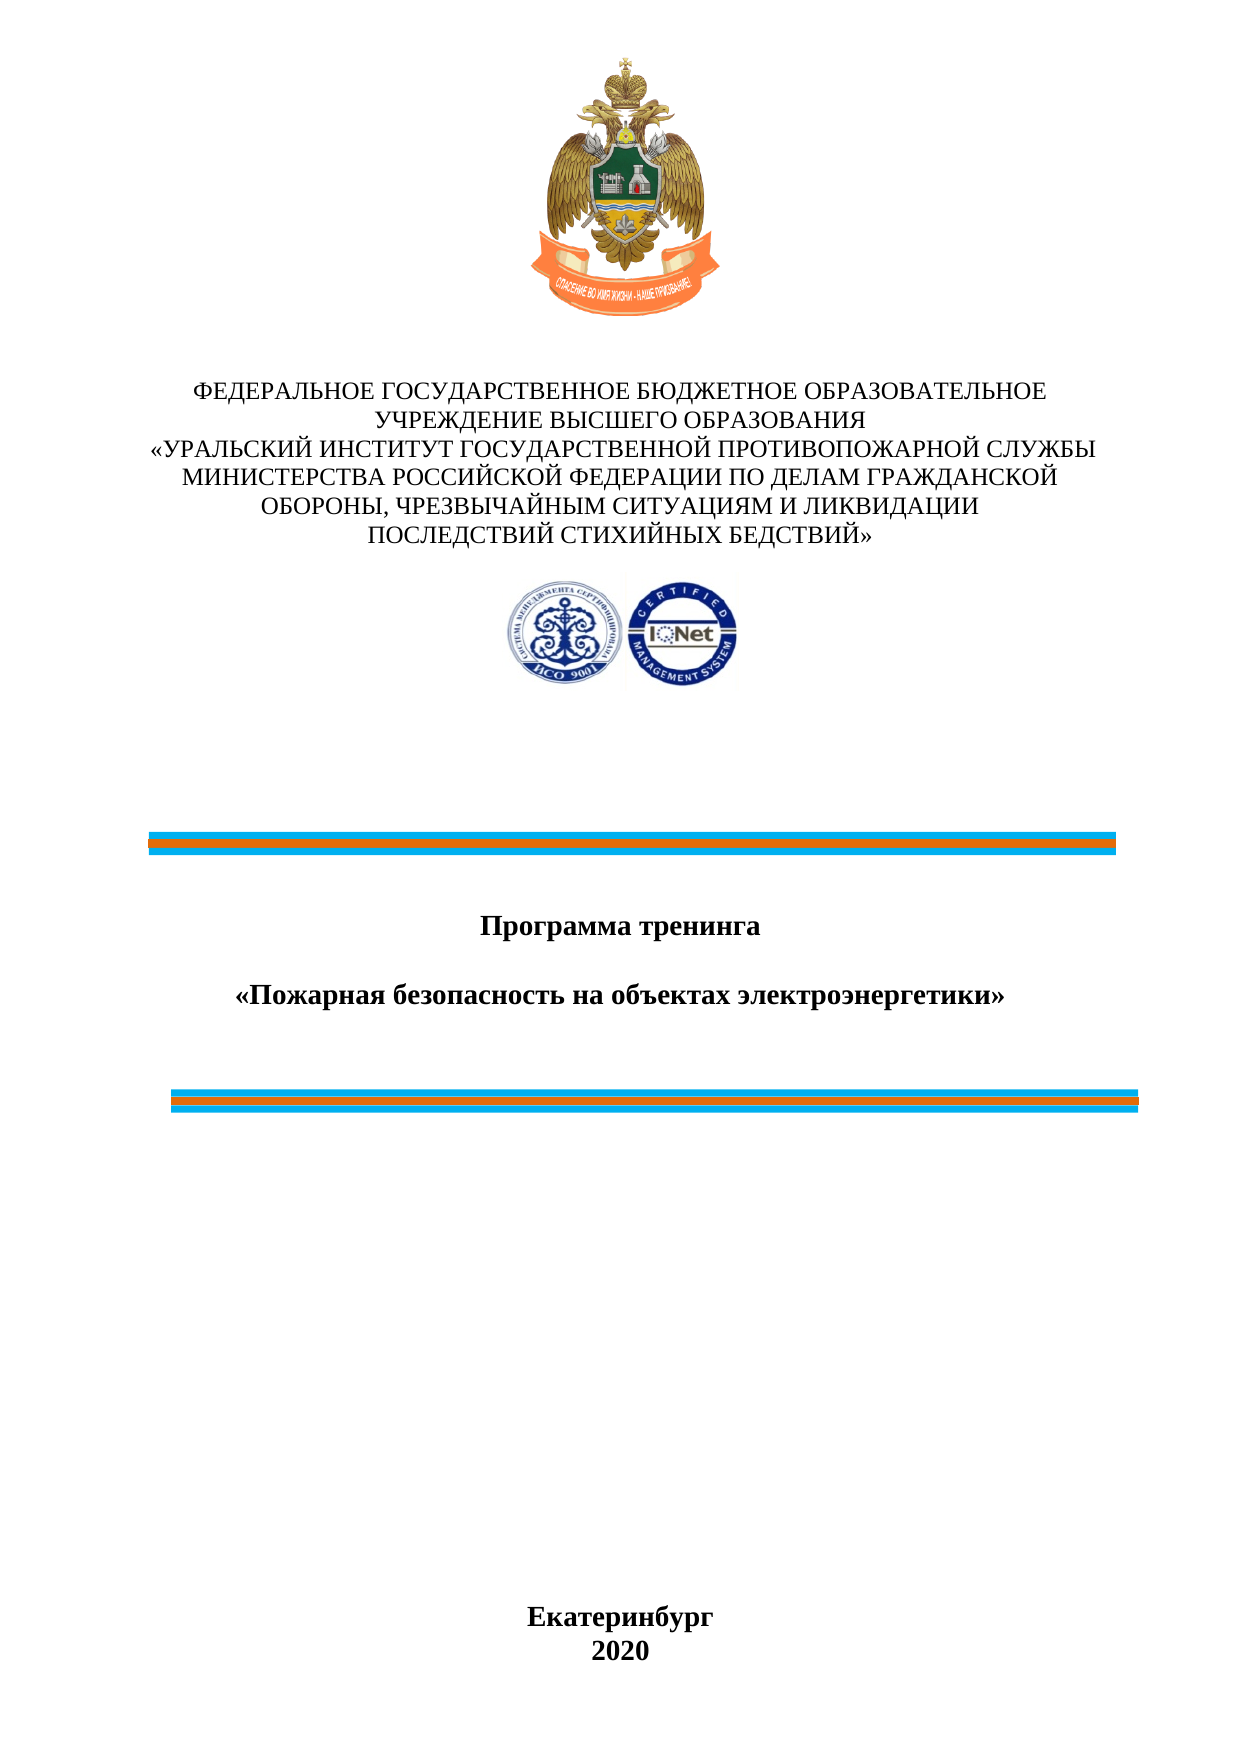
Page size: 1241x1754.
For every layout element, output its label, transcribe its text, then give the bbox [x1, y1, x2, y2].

picture [528, 43, 721, 316]
text Екатеринбург [75, 1599, 1165, 1633]
picture [501, 572, 739, 691]
title ОБОРОНЫ, ЧРЕЗВЫЧАЙНЫМ СИТУАЦИЯМ И ЛИКВИДАЦИИ [75, 491, 1165, 520]
title «УРАЛЬСКИЙ ИНСТИТУТ ГОСУДАРСТВЕННОЙ ПРОТИВОПОЖАРНОЙ СЛУЖБЫ МИНИСТЕРСТВА РОССИЙСКОЙ ФЕДЕРАЦИИ ПО ДЕЛАМ ГРАЖДАНСКОЙ [75, 434, 1165, 491]
title УЧРЕЖДЕНИЕ ВЫСШЕГО ОБРАЗОВАНИЯ [75, 405, 1165, 434]
text 2020 [75, 1633, 1165, 1667]
title ПОСЛЕДСТВИЙ СТИХИЙНЫХ БЕДСТВИЙ» [75, 520, 1165, 549]
title ФЕДЕРАЛЬНОЕ ГОСУДАРСТВЕННОЕ БЮДЖЕТНОЕ ОБРАЗОВАТЕЛЬНОЕ [75, 376, 1165, 405]
text «Пожарная безопасность на объектах электроэнергетики» [75, 977, 1165, 1011]
text Программа тренинга [75, 908, 1165, 941]
